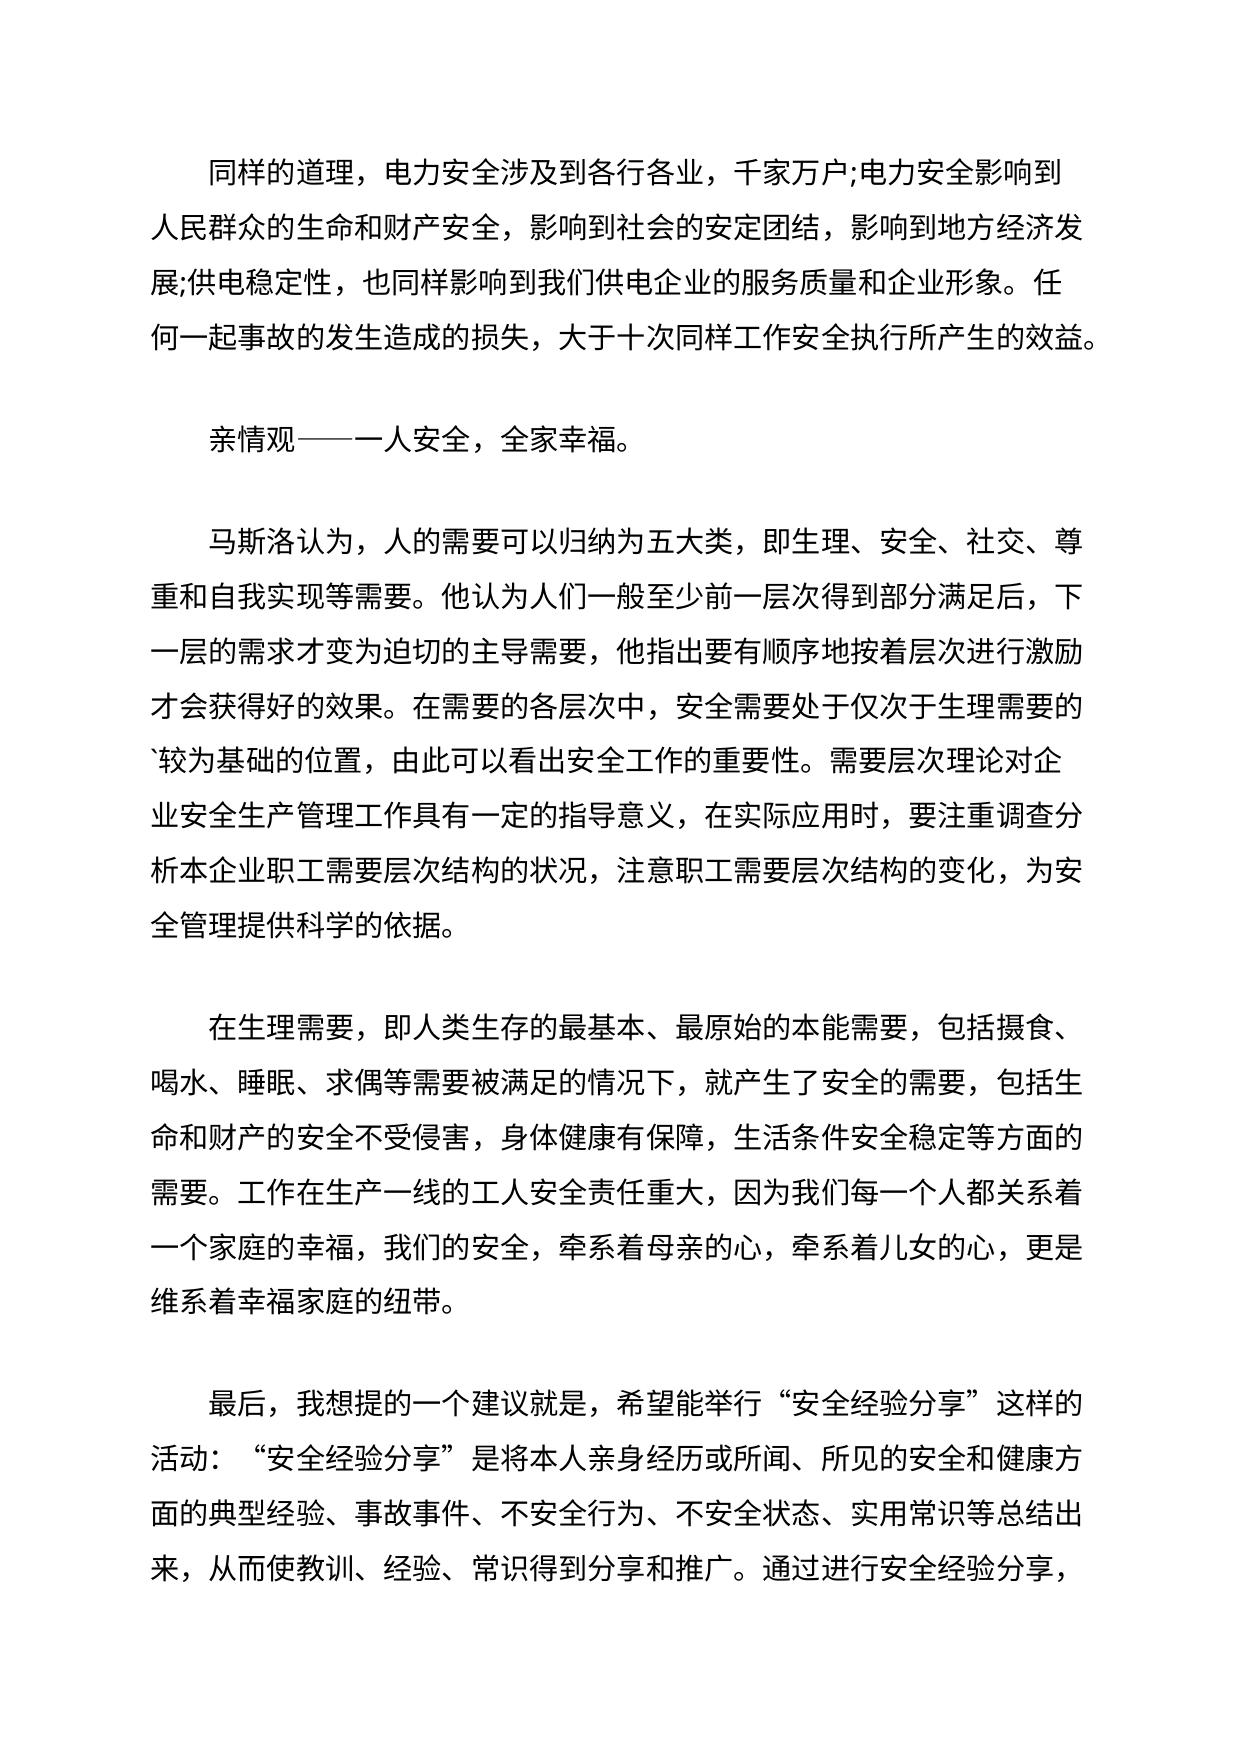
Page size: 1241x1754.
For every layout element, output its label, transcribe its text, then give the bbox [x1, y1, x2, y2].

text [150, 1381, 1090, 1588]
text 马斯洛认为，人的需要可以归纳为五大类，即生理、安全、社交、尊重和自我实现等需要。他认为人们一般至少前一层次得到部分满足后，下一层的需求才变为迫切的主导需要，他指出要有顺序地按着层次进行激励才会获得好的效果。在需要的各层次中，安全需要处于仅次于生理需要的`较为基础的位置，由此可以看出安全工作的重要性。需要层次理论对企业安全生产管理工作具有一定的指导意义，在实际应用时，要注重调查分析本企业职工需要层次结构的状况，注意职工需要层次结构的变化，为安全管理提供科学的依据。 [150, 518, 1090, 945]
text 在生理需要，即人类生存的最基本、最原始的本能需要，包括摄食、喝水、睡眠、求偶等需要被满足的情况下，就产生了安全的需要，包括生命和财产的安全不受侵害，身体健康有保障，生活条件安全稳定等方面的需要。工作在生产一线的工人安全责任重大，因为我们每一个人都关系着一个家庭的幸福，我们的安全，牵系着母亲的心，牵系着儿女的心，更是维系着幸福家庭的纽带。 [150, 1004, 1090, 1321]
text 同样的道理，电力安全涉及到各行各业，千家万户;电力安全影响到人民群众的生命和财产安全，影响到社会的安定团结，影响到地方经济发展;供电稳定性，也同样影响到我们供电企业的服务质量和企业形象。任何一起事故的发生造成的损失，大于十次同样工作安全执行所产生的效益。 [150, 150, 1090, 357]
text 亲情观——一人安全，全家幸福。 [150, 417, 1090, 459]
